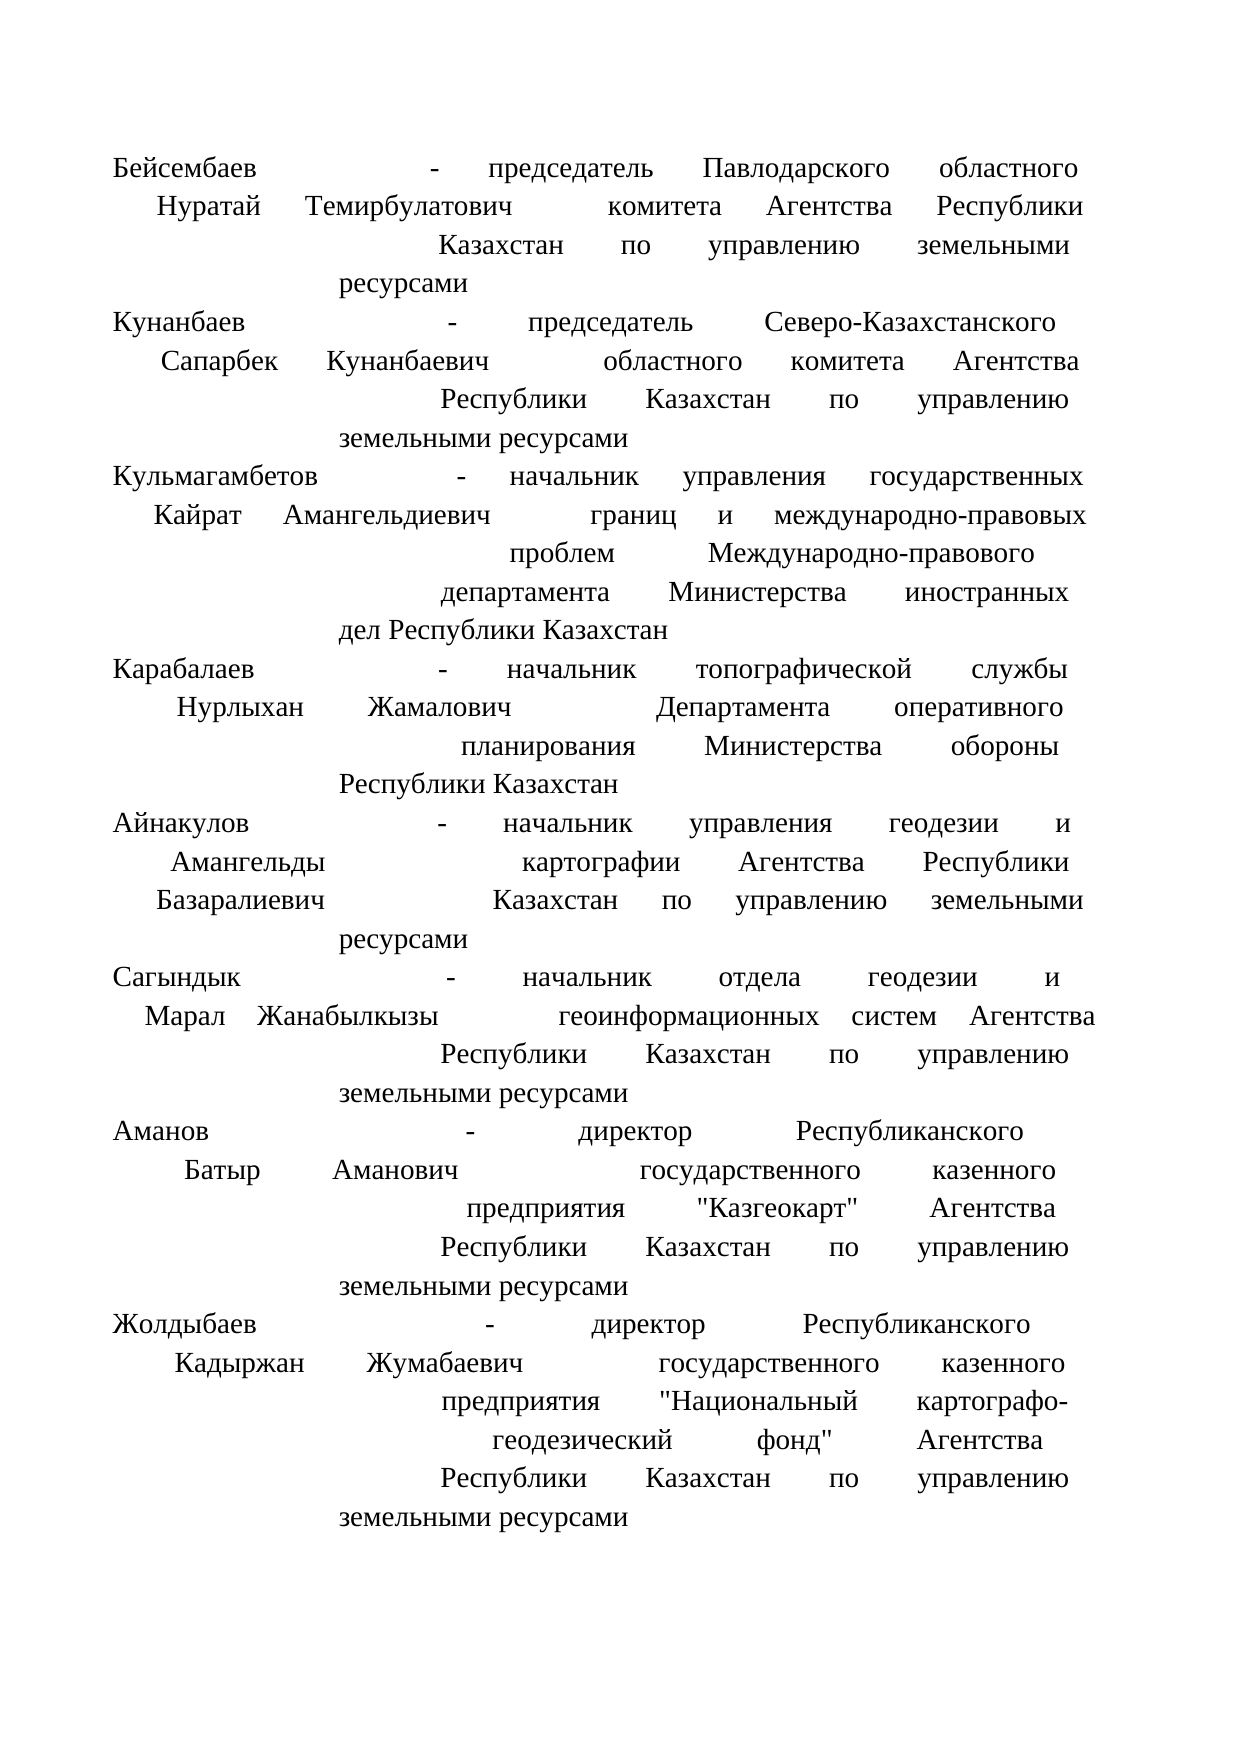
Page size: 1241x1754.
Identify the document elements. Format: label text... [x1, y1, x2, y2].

text Аманов - директор Республиканского Батыр Аманович государственного казенного предприятия "Казгеокарт" Агентства Республики Казахстан по управлению земельными ресурсами [112, 1113, 1128, 1301]
text Кунанбаев - председатель Северо-Казахстанского Сапарбек Кунанбаевич областного комитета Агентства Республики Казахстан по управлению земельными ресурсами [112, 304, 1128, 453]
text Жолдыбаев - директор Республиканского Кадыржан Жумабаевич государственного казенного предприятия "Национальный картографо- геодезический фонд" Агентства Республики Казахстан по управлению земельными ресурсами [112, 1306, 1128, 1532]
text Бейсембаев - председатель Павлодарского областного Нуратай Темирбулатович комитета Агентства Республики Казахстан по управлению земельными ресурсами [112, 150, 1128, 299]
text Кульмагамбетов - начальник управления государственных Кайрат Амангельдиевич границ и международно-правовых проблем Международно-правового департамента Министерства иностранных дел Республики Казахстан [112, 458, 1128, 646]
text Карабалаев - начальник топографической службы Нурлыхан Жамалович Департамента оперативного планирования Министерства обороны Республики Казахстан [112, 651, 1128, 800]
text Айнакулов - начальник управления геодезии и Амангельды картографии Агентства Республики Базаралиевич Казахстан по управлению земельными ресурсами [112, 805, 1128, 954]
text Сагындык - начальник отдела геодезии и Марал Жанабылкызы геоинформационных систем Агентства Республики Казахстан по управлению земельными ресурсами [112, 959, 1128, 1108]
